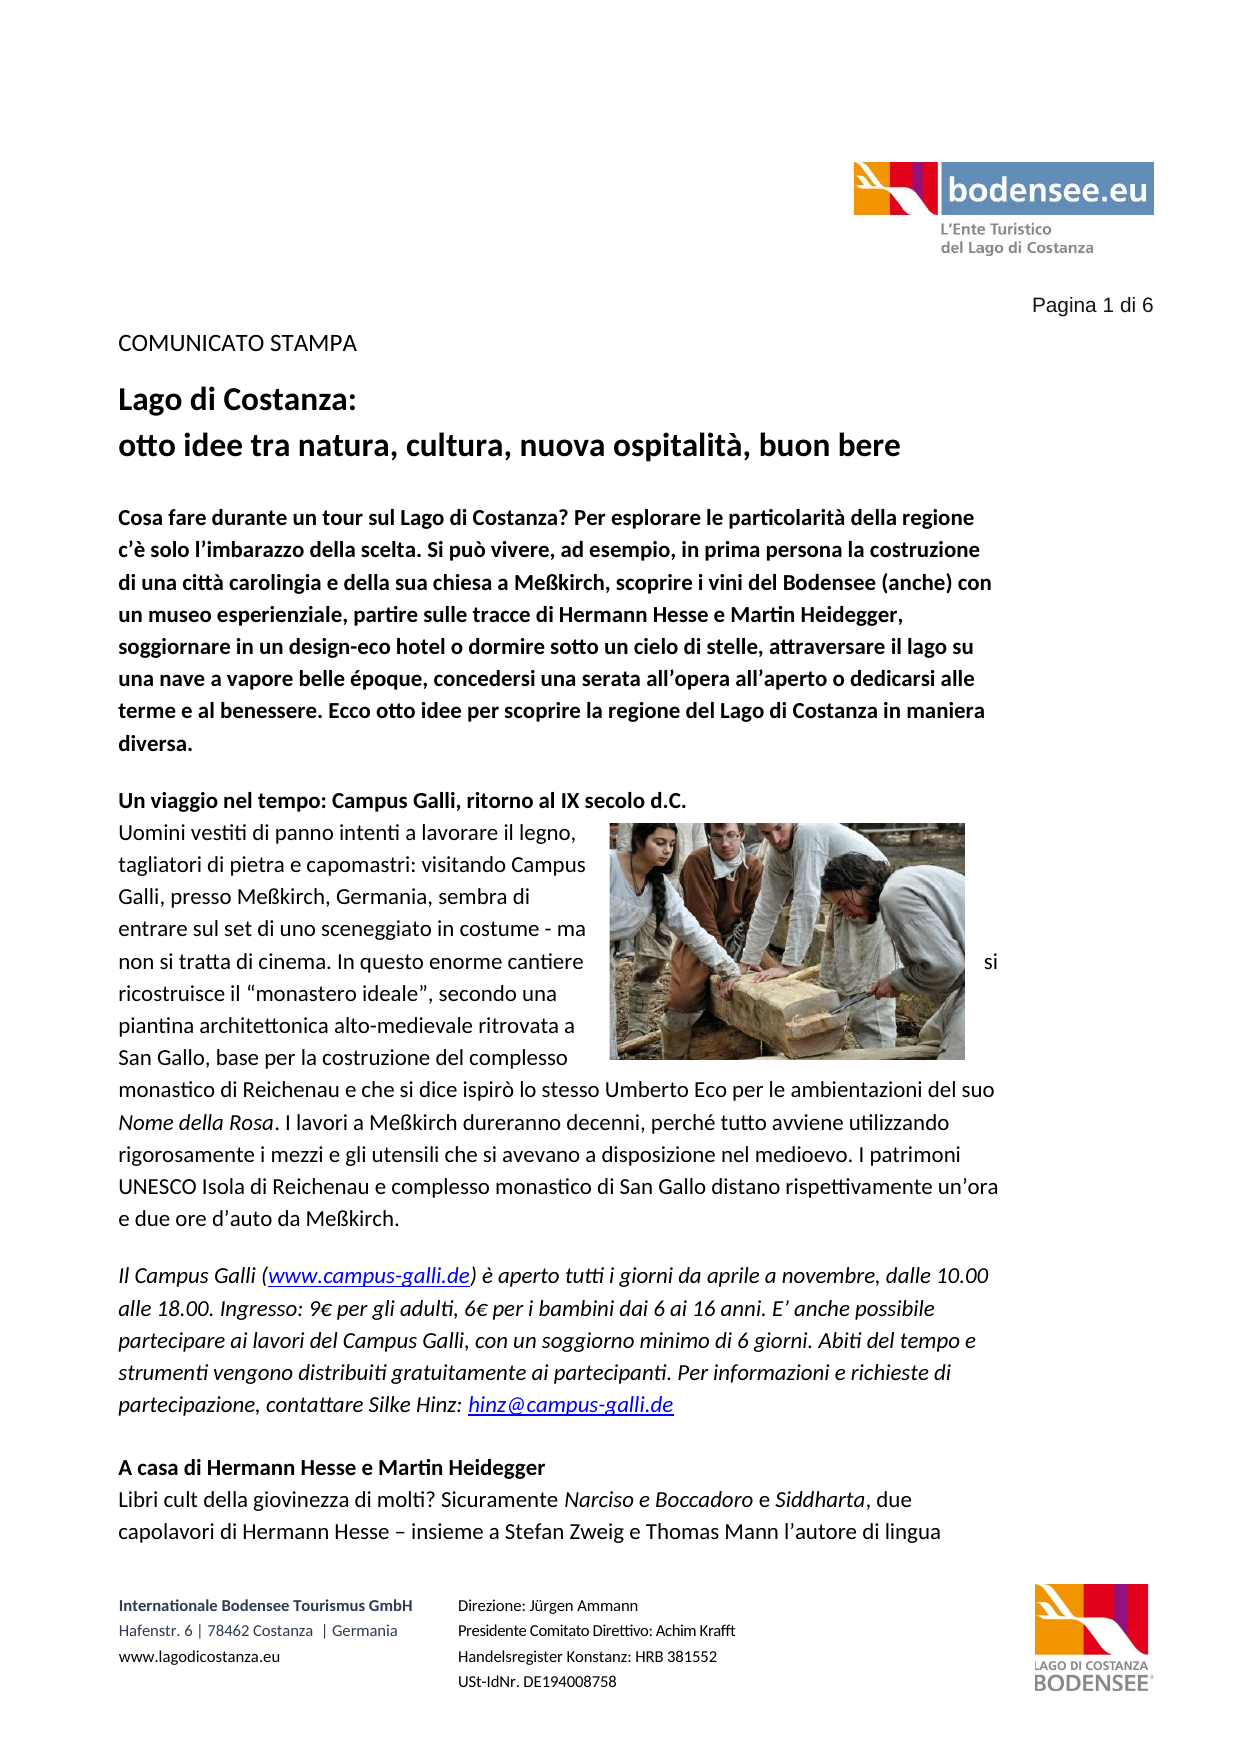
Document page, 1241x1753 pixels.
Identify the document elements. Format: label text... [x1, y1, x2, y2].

text Il Campus Galli (www.campus-galli.de) è aperto tutti i giorni da aprile a novembre, dalle 10.00 alle 18.00. Ingresso: 9€ per gli adulti, 6€ per i bambini dai 6 ai 16 anni. E’ anche possibile partecipare ai lavori del Campus Galli, con un soggiorno minimo di 6 giorni. Abiti del tempo e strumenti vengono distribuiti gratuitamente ai partecipanti. Per informazioni e richieste di partecipazione, contattare Silke Hinz: hinz@campus-galli.de [118, 1261, 1004, 1418]
picture [609, 823, 965, 1060]
text Cosa fare durante un tour sul Lago di Costanza? Per esplorare le particolarità della regione c’è solo l’imbarazzo della scelta. Si può vivere, ad esempio, in prima persona la costruzione di una città carolingia e della sua chiesa a Meßkirch, scoprire i vini del Bodensee (anche) con un museo esperienziale, partire sulle tracce di Hermann Hesse e Martin Heidegger, soggiornare in un design-eco hotel o dormire sotto un cielo di stelle, attraversare il lago su una nave a vapore belle époque, concedersi una serata all’opera all’aperto o dedicarsi alle terme e al benessere. Ecco otto idee per scoprire la regione del Lago di Costanza in maniera diversa. [118, 503, 1004, 757]
text A casa di Hermann Hesse e Martin Heidegger [118, 1453, 1004, 1481]
text Uomini vestiti di panno intenti a lavorare il legno, tagliatori di pietra e capomastri: visitando Campus Galli, presso Meßkirch, Germania, sembra di entrare sul set di uno sceneggiato in costume - ma non si tratta di cinema. In questo enorme cantiere si ricostruisce il “monastero ideale”, secondo una piantina architettonica alto-medievale ritrovata a San Gallo, base per la costruzione del complesso monastico di Reichenau e che si dice ispirò lo stesso Umberto Eco per le ambientazioni del suo Nome della Rosa. I lavori a Meßkirch dureranno decenni, perché tutto avviene utilizzando rigorosamente i mezzi e gli utensili che si avevano a disposizione nel medioevo. I patrimoni UNESCO Isola di Reichenau e complesso monastico di San Gallo distano rispettivamente un’ora e due ore d’auto da Meßkirch. [118, 818, 1004, 1232]
text Un viaggio nel tempo: Campus Galli, ritorno al IX secolo d.C. [118, 786, 1004, 814]
picture [853, 162, 1154, 256]
text COMUNICATO STAMPA [118, 327, 1002, 357]
picture [1035, 1584, 1154, 1691]
text Lago di Costanza: otto idee tra natura, cultura, nuova ospitalità, buon bere [118, 378, 1004, 465]
